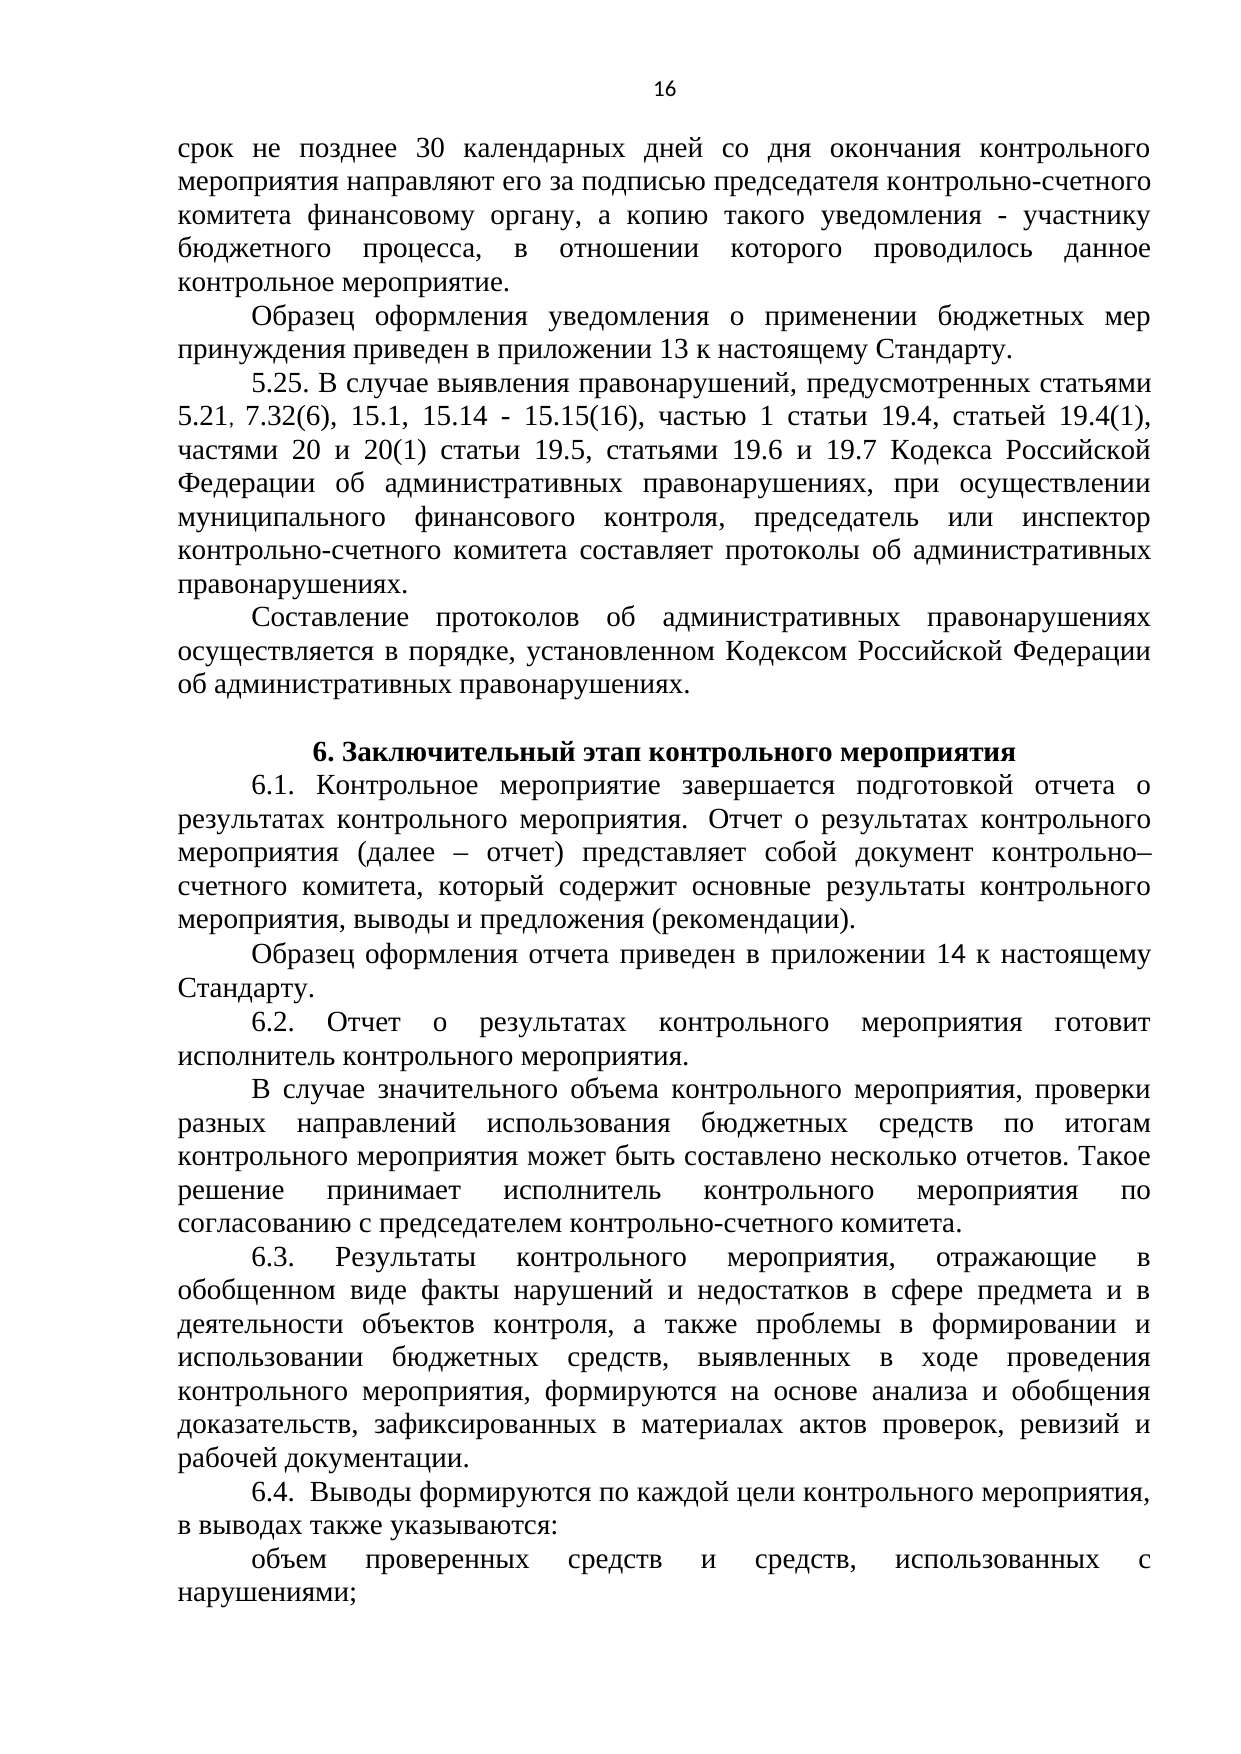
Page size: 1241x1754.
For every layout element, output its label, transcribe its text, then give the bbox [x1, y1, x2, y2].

text 6.4. Выводы формируются по каждой цели контрольного мероприятия, в выводах также указываются: [177, 1474, 1152, 1541]
text В случае значительного объема контрольного мероприятия, проверки разных направлений использования бюджетных средств по итогам контрольного мероприятия может быть составлено несколько отчетов. Такое решение принимает исполнитель контрольного мероприятия по согласованию с председателем контрольно-счетного комитета. [177, 1071, 1152, 1239]
text 6.1. Контрольное мероприятие завершается подготовкой отчета о результатах контрольного мероприятия. Отчет о результатах контрольного мероприятия (далее – отчет) представляет собой документ контрольно–счетного комитета, который содержит основные результаты контрольного мероприятия, выводы и предложения (рекомендации). [177, 767, 1152, 935]
text объем проверенных средств и средств, использованных с нарушениями; [177, 1541, 1152, 1608]
text 6.2. Отчет о результатах контрольного мероприятия готовит исполнитель контрольного мероприятия. [177, 1004, 1152, 1071]
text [177, 130, 1152, 298]
text Составление протоколов об административных правонарушениях осуществляется в порядке, установленном Кодексом Российской Федерации об административных правонарушениях. [177, 599, 1152, 700]
text 5.25. В случае выявления правонарушений, предусмотренных статьями 5.21, 7.32(6), 15.1, 15.14 - 15.15(16), частью 1 статьи 19.4, статьей 19.4(1), частями 20 и 20(1) статьи 19.5, статьями 19.6 и 19.7 Кодекса Российской Федерации об административных правонарушениях, при осуществлении муниципального финансового контроля, председатель или инспектор контрольно-счетного комитета составляет протоколы об административных правонарушениях. [177, 365, 1152, 599]
text Образец оформления уведомления о применении бюджетных мер принуждения приведен в приложении 13 к настоящему Стандарту. [177, 298, 1152, 365]
text 6. Заключительный этап контрольного мероприятия [177, 734, 1152, 767]
text 6.3. Результаты контрольного мероприятия, отражающие в обобщенном виде факты нарушений и недостатков в сфере предмета и в деятельности объектов контроля, а также проблемы в формировании и использовании бюджетных средств, выявленных в ходе проведения контрольного мероприятия, формируются на основе анализа и обобщения доказательств, зафиксированных в материалах актов проверок, ревизий и рабочей документации. [177, 1239, 1152, 1474]
text Образец оформления отчета приведен в приложении 14 к настоящему Стандарту. [177, 935, 1152, 1004]
